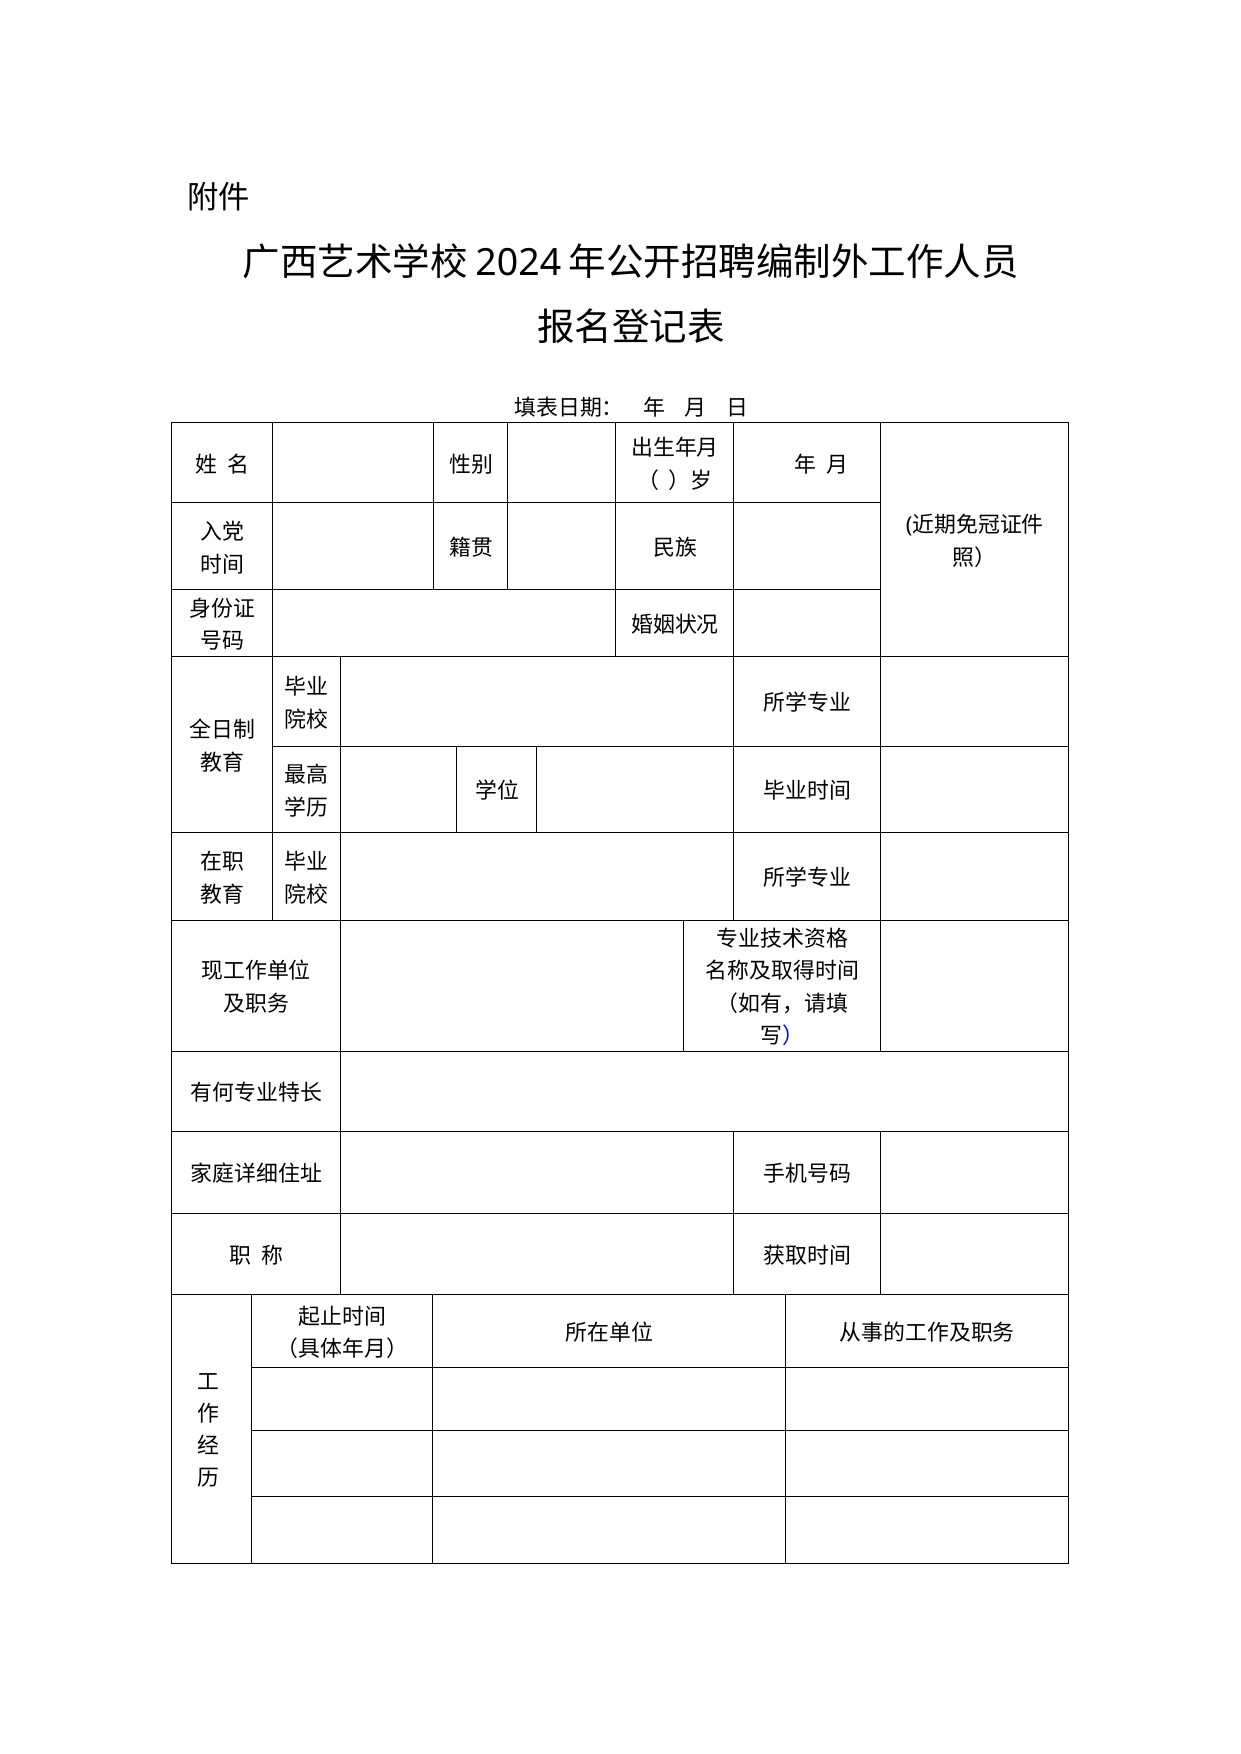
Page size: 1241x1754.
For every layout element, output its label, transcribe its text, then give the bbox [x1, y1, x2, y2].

table_cell 家庭详细住址 [172, 1132, 340, 1212]
table_cell 所在单位 [433, 1295, 785, 1367]
table_cell 从事的工作及职务 [786, 1295, 1068, 1367]
table_cell 毕业院校 [273, 833, 340, 919]
table_cell [537, 747, 733, 832]
table_cell [341, 921, 683, 1051]
table_cell 全日制教育 [172, 657, 272, 832]
table_cell [273, 503, 433, 589]
table_cell 民族 [616, 503, 733, 589]
table_cell 获取时间 [734, 1214, 880, 1294]
table_cell [881, 657, 1068, 746]
table_cell 工 作 经 历 [172, 1295, 251, 1563]
table_cell [786, 1497, 1068, 1563]
table_header 年 月 [734, 423, 880, 502]
table_cell [341, 1132, 733, 1212]
table_cell 最高学历 [273, 747, 340, 832]
table_header (近期免冠证件照） [881, 423, 1068, 656]
table_cell 现工作单位 及职务 [172, 921, 340, 1051]
table_header 姓 名 [172, 423, 272, 502]
table_cell [252, 1497, 432, 1563]
text 报名登记表 [187, 292, 1074, 357]
table_header 出生年月 （ ）岁 [616, 423, 733, 502]
table_cell [786, 1368, 1068, 1430]
table_cell [341, 833, 733, 919]
table_cell 手机号码 [734, 1132, 880, 1212]
table_cell 婚姻状况 [616, 590, 733, 656]
table_cell [881, 921, 1068, 1051]
table_cell 专业技术资格 名称及取得时间 （如有，请填写） [684, 921, 880, 1051]
table_cell [508, 503, 615, 589]
table_cell 学位 [457, 747, 536, 832]
table_cell [341, 747, 456, 832]
table_cell [433, 1368, 785, 1430]
table_cell [252, 1431, 432, 1496]
table_cell [881, 1214, 1068, 1294]
table_cell 起止时间 （具体年月） [252, 1295, 432, 1367]
table_header [508, 423, 615, 502]
table_header [273, 423, 433, 502]
text 附件 [187, 162, 1053, 227]
table_cell [881, 1132, 1068, 1212]
table_cell 在职 教育 [172, 833, 272, 919]
table_cell [341, 1052, 1068, 1131]
table_cell [786, 1431, 1068, 1496]
table_cell 籍贯 [434, 503, 507, 589]
table_cell [734, 503, 880, 589]
text 广西艺术学校2024年公开招聘编制外工作人员 [187, 227, 1074, 292]
table_cell [273, 590, 615, 656]
table_cell 有何专业特长 [172, 1052, 340, 1131]
table_cell [881, 833, 1068, 919]
table_cell [341, 657, 733, 746]
table_cell 职 称 [172, 1214, 340, 1294]
table_cell 身份证 号码 [172, 590, 272, 656]
table_cell 毕业院校 [273, 657, 340, 746]
table_cell [881, 747, 1068, 832]
table_cell 所学专业 [734, 657, 880, 746]
table_cell [433, 1431, 785, 1496]
table_cell [734, 590, 880, 656]
table_cell 毕业时间 [734, 747, 880, 832]
table_cell 所学专业 [734, 833, 880, 919]
table_cell [433, 1497, 785, 1563]
table_cell [252, 1368, 432, 1430]
table_cell 入党 时间 [172, 503, 272, 589]
text 填表日期： 年 月 日 [187, 389, 1074, 422]
table_header 性别 [434, 423, 507, 502]
table_cell [341, 1214, 733, 1294]
